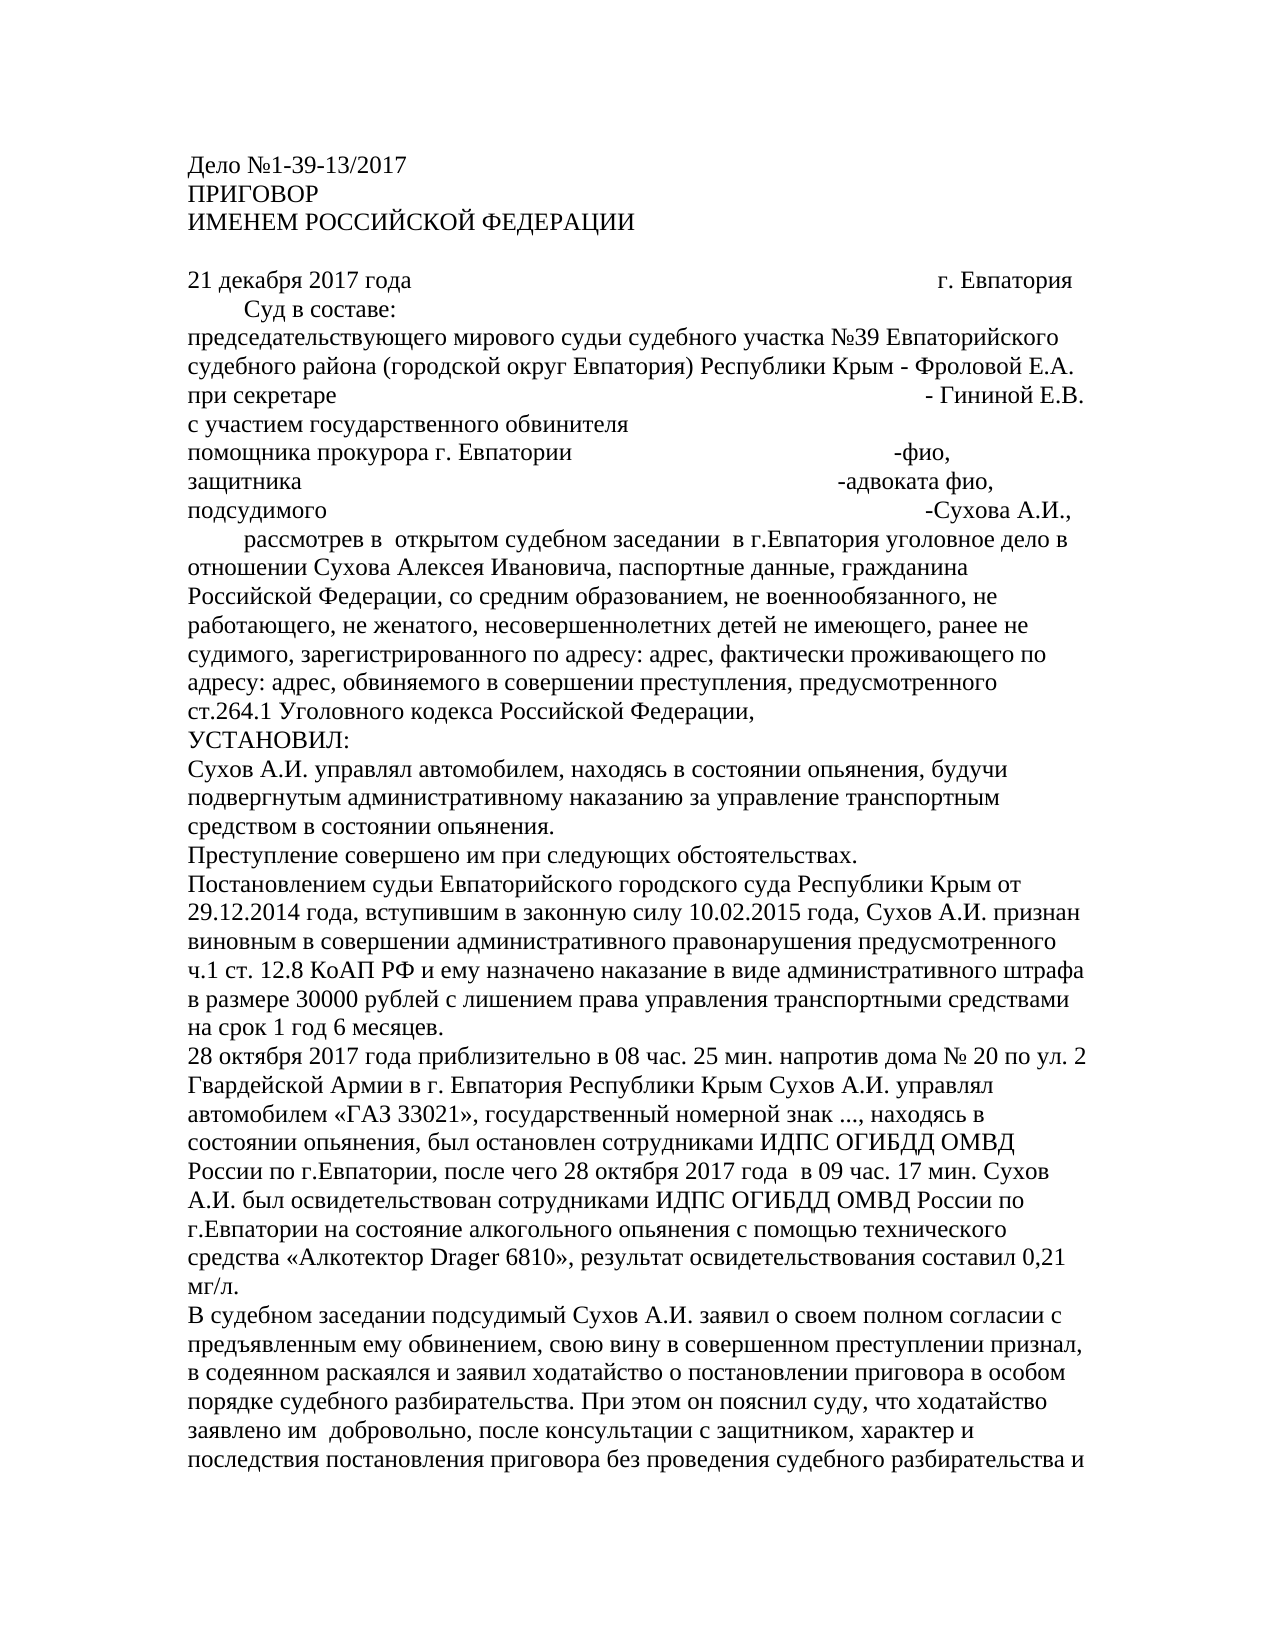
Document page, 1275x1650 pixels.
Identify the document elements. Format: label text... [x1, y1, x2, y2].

text 28 октября 2017 года приблизительно в 08 час. 25 мин. напротив дома № 20 по ул. 2 Гвардейской Армии в г. Евпатория Республики Крым Сухов А.И. управлял автомобилем «ГАЗ 33021», государственный номерной знак ..., находясь в состоянии опьянения, был остановлен сотрудниками ИДПС ОГИБДД ОМВД России по г.Евпатории, после чего 28 октября 2017 года в 09 час. 17 мин. Сухов А.И. был освидетельствован сотрудниками ИДПС ОГИБДД ОМВД России по г.Евпатории на состояние алкогольного опьянения с помощью технического средства «Алкотектор Drager 6810», результат освидетельствования составил 0,21 мг/л. [187, 1041, 1087, 1300]
text Сухов А.И. управлял автомобилем, находясь в состоянии опьянения, будучи подвергнутым административному наказанию за управление транспортным средством в состоянии опьянения. [187, 754, 1087, 840]
text рассмотрев в открытом судебном заседании в г.Евпатория уголовное дело в отношении Сухова Алексея Ивановича, паспортные данные, гражданина Российской Федерации, со средним образованием, не военнообязанного, не работающего, не женатого, несовершеннолетних детей не имеющего, ранее не судимого, зарегистрированного по адресу: адрес, фактически проживающего по адресу: адрес, обвиняемого в совершении преступления, предусмотренного ст.264.1 Уголовного кодекса Российской Федерации, [187, 524, 1087, 725]
text ИМЕНЕМ РОССИЙСКОЙ ФЕДЕРАЦИИ [187, 207, 1087, 236]
text УСТАНОВИЛ: [187, 725, 1087, 754]
text Суд в составе: [187, 294, 1087, 322]
text подсудимого -Сухова А.И., [187, 495, 1087, 524]
text Постановлением судьи Евпаторийского городского суда Республики Крым от 29.12.2014 года, вступившим в законную силу 10.02.2015 года, Сухов А.И. признан виновным в совершении административного правонарушения предусмотренного ч.1 ст. 12.8 КоАП РФ и ему назначено наказание в виде административного штрафа в размере 30000 рублей с лишением права управления транспортными средствами на срок 1 год 6 месяцев. [187, 869, 1087, 1041]
text ПРИГОВОР [187, 179, 1087, 207]
text судебного района (городской округ Евпатория) Республики Крым - Фроловой Е.А. [187, 351, 1087, 380]
text с участием государственного обвинителя [187, 409, 1087, 437]
text защитника -адвоката фио, [187, 466, 1087, 495]
text при секретаре - Гининой Е.В. [187, 380, 1087, 409]
text 21 декабря 2017 года г. Евпатория [187, 265, 1087, 294]
text председательствующего мирового судьи судебного участка №39 Евпаторийского [187, 322, 1087, 351]
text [187, 1300, 1087, 1472]
text Дело №1-39-13/2017 [187, 150, 1087, 179]
text помощника прокурора г. Евпатории -фио, [187, 437, 1087, 466]
text Преступление совершено им при следующих обстоятельствах. [187, 840, 1087, 869]
